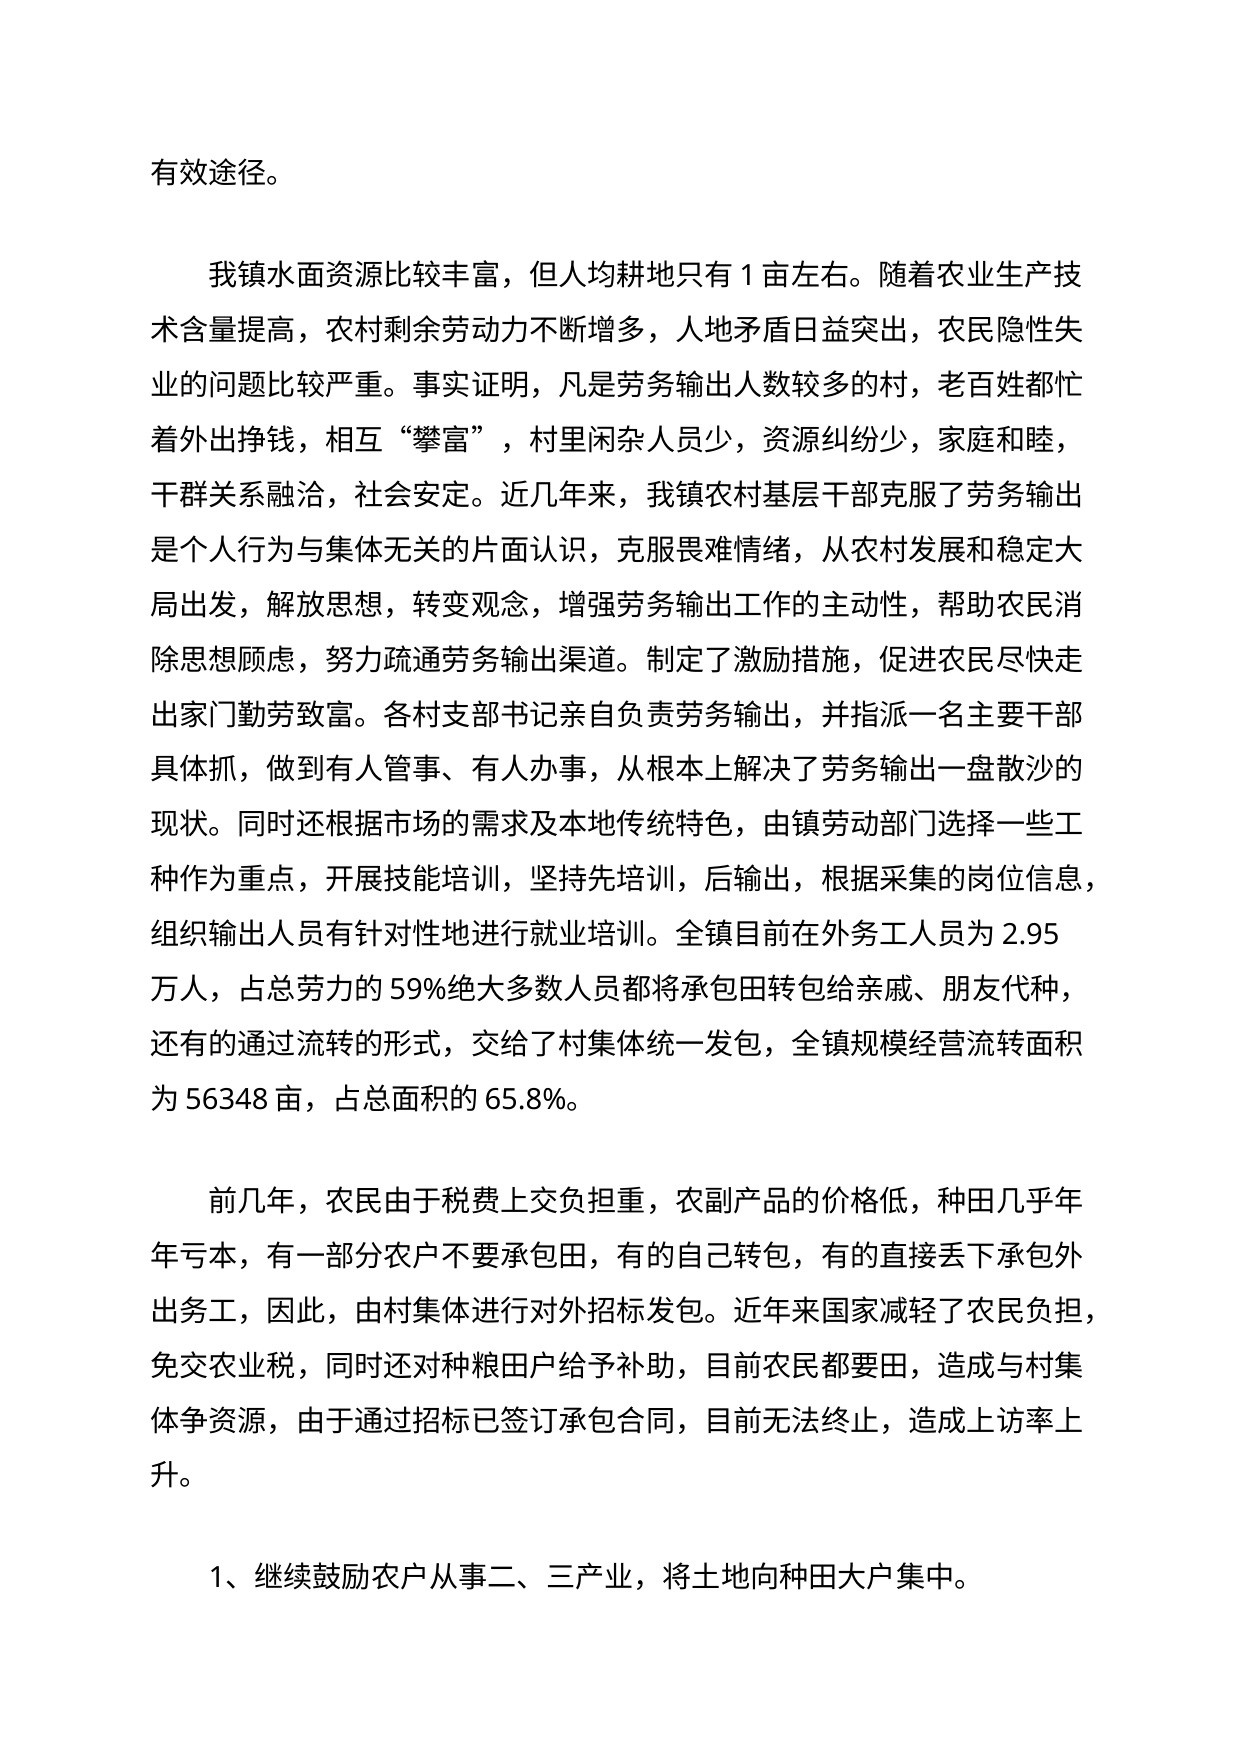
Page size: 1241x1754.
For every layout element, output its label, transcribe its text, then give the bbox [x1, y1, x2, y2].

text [150, 150, 1090, 192]
text 前几年，农民由于税费上交负担重，农副产品的价格低，种田几乎年年亏本，有一部分农户不要承包田，有的自己转包，有的直接丢下承包外出务工，因此，由村集体进行对外招标发包。近年来国家减轻了农民负担，免交农业税，同时还对种粮田户给予补助，目前农民都要田，造成与村集体争资源，由于通过招标已签订承包合同，目前无法终止，造成上访率上升。 [150, 1177, 1090, 1494]
text 1、继续鼓励农户从事二、三产业，将土地向种田大户集中。 [150, 1554, 1090, 1596]
text 我镇水面资源比较丰富，但人均耕地只有1亩左右。随着农业生产技术含量提高，农村剩余劳动力不断增多，人地矛盾日益突出，农民隐性失业的问题比较严重。事实证明，凡是劳务输出人数较多的村，老百姓都忙着外出挣钱，相互“攀富”，村里闲杂人员少，资源纠纷少，家庭和睦，干群关系融洽，社会安定。近几年来，我镇农村基层干部克服了劳务输出是个人行为与集体无关的片面认识，克服畏难情绪，从农村发展和稳定大局出发，解放思想，转变观念，增强劳务输出工作的主动性，帮助农民消除思想顾虑，努力疏通劳务输出渠道。制定了激励措施，促进农民尽快走出家门勤劳致富。各村支部书记亲自负责劳务输出，并指派一名主要干部具体抓，做到有人管事、有人办事，从根本上解决了劳务输出一盘散沙的现状。同时还根据市场的需求及本地传统特色，由镇劳动部门选择一些工种作为重点，开展技能培训，坚持先培训，后输出，根据采集的岗位信息，组织输出人员有针对性地进行就业培训。全镇目前在外务工人员为2.95万人，占总劳力的59%绝大多数人员都将承包田转包给亲戚、朋友代种，还有的通过流转的形式，交给了村集体统一发包，全镇规模经营流转面积为56348亩，占总面积的65.8%。 [150, 252, 1090, 1118]
